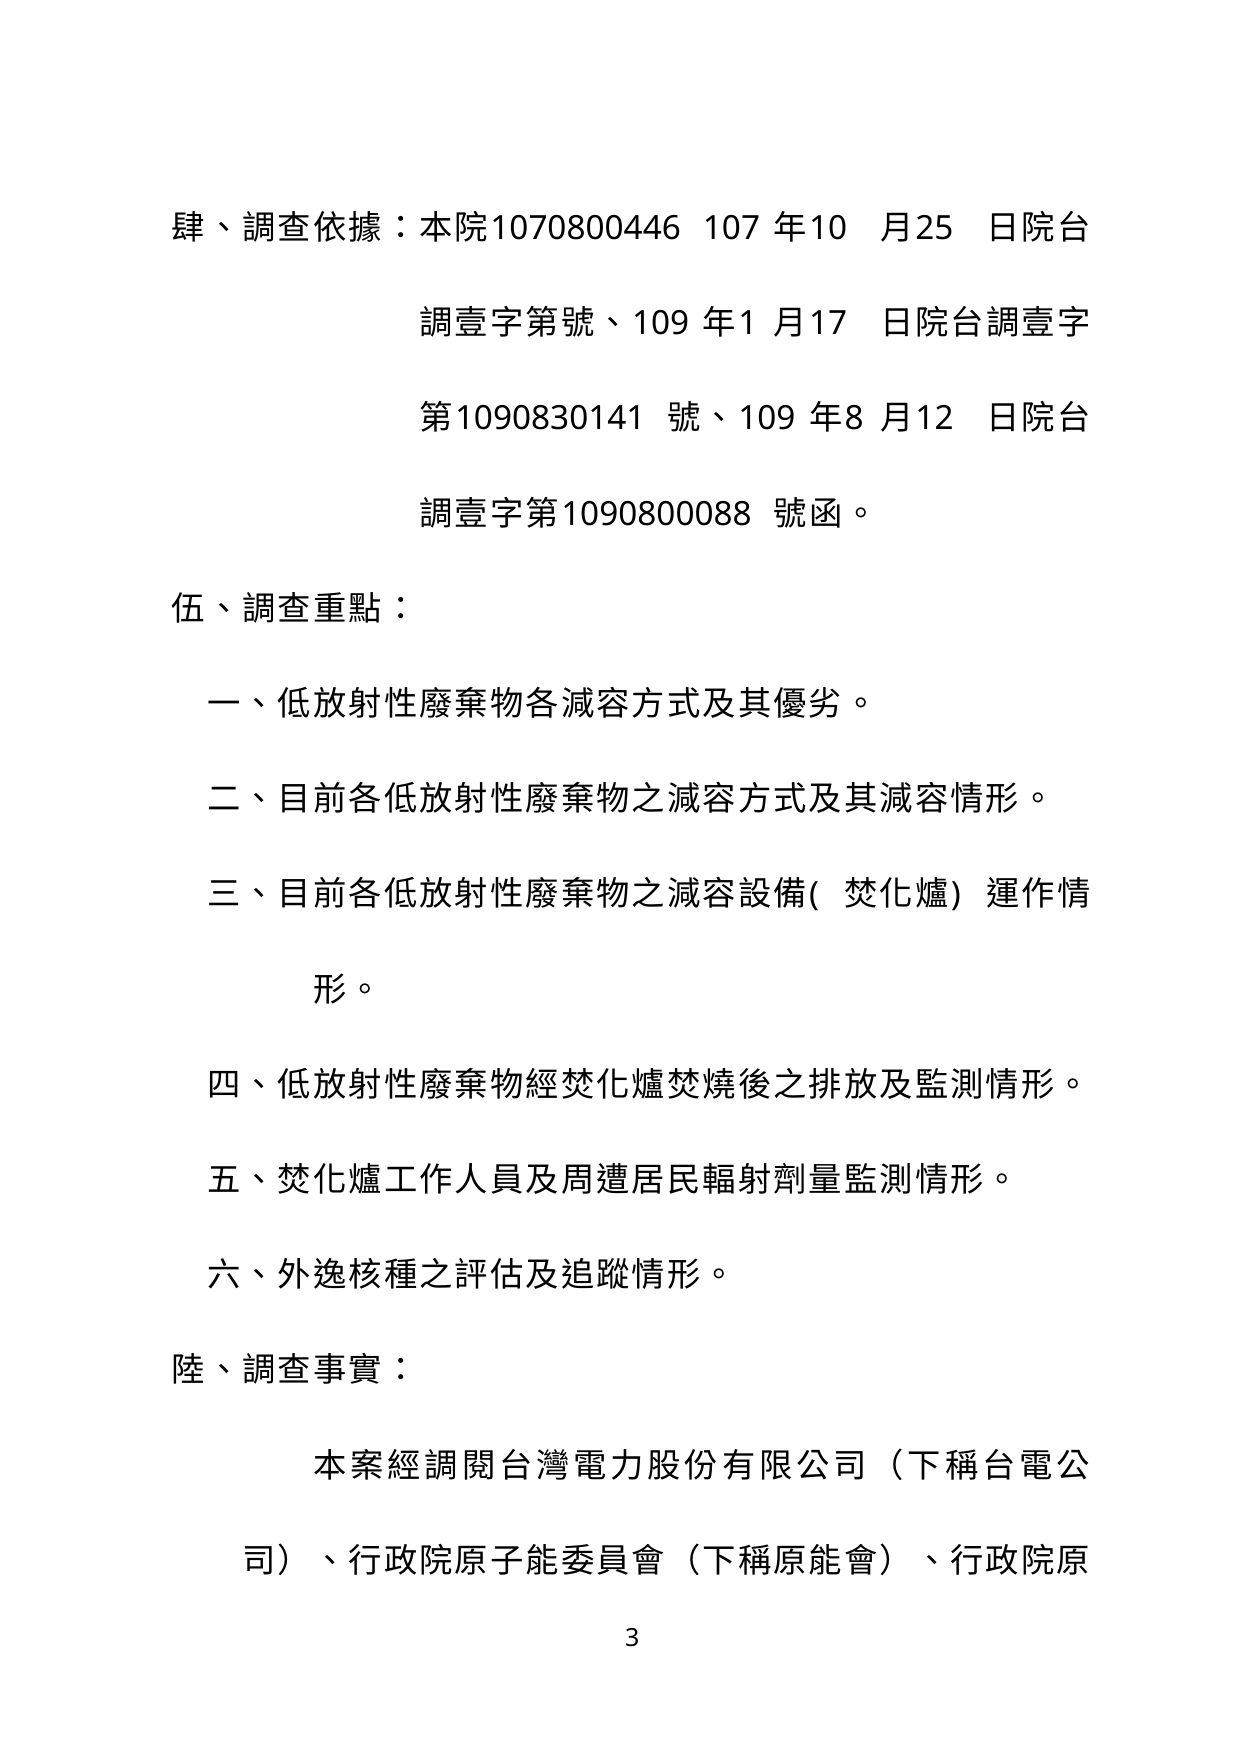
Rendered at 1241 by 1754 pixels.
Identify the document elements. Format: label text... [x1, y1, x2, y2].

subtitle 外逸核種之評估及追蹤情形。 [207, 1224, 1092, 1320]
subtitle 低放射性廢棄物各減容方式及其優劣。 [207, 653, 1092, 748]
subtitle 低放射性廢棄物經焚化爐焚燒後之排放及監測情形。 [207, 1034, 1092, 1129]
subtitle 調查依據：本院107年10月25日院台調壹字第1070800446號、109年1月17日院台調壹字第1090830141號、109年8月12日院台調壹字第1090800088號函。 [171, 177, 1092, 558]
subtitle 焚化爐工作人員及周遭居民輻射劑量監測情形。 [207, 1129, 1092, 1224]
subtitle 目前各低放射性廢棄物之減容方式及其減容情形。 [207, 748, 1092, 844]
subtitle 調查事實： [171, 1320, 1092, 1415]
subtitle 調查重點： [171, 558, 1092, 653]
subtitle 目前各低放射性廢棄物之減容設備(焚化爐)運作情形。 [207, 844, 1092, 1034]
